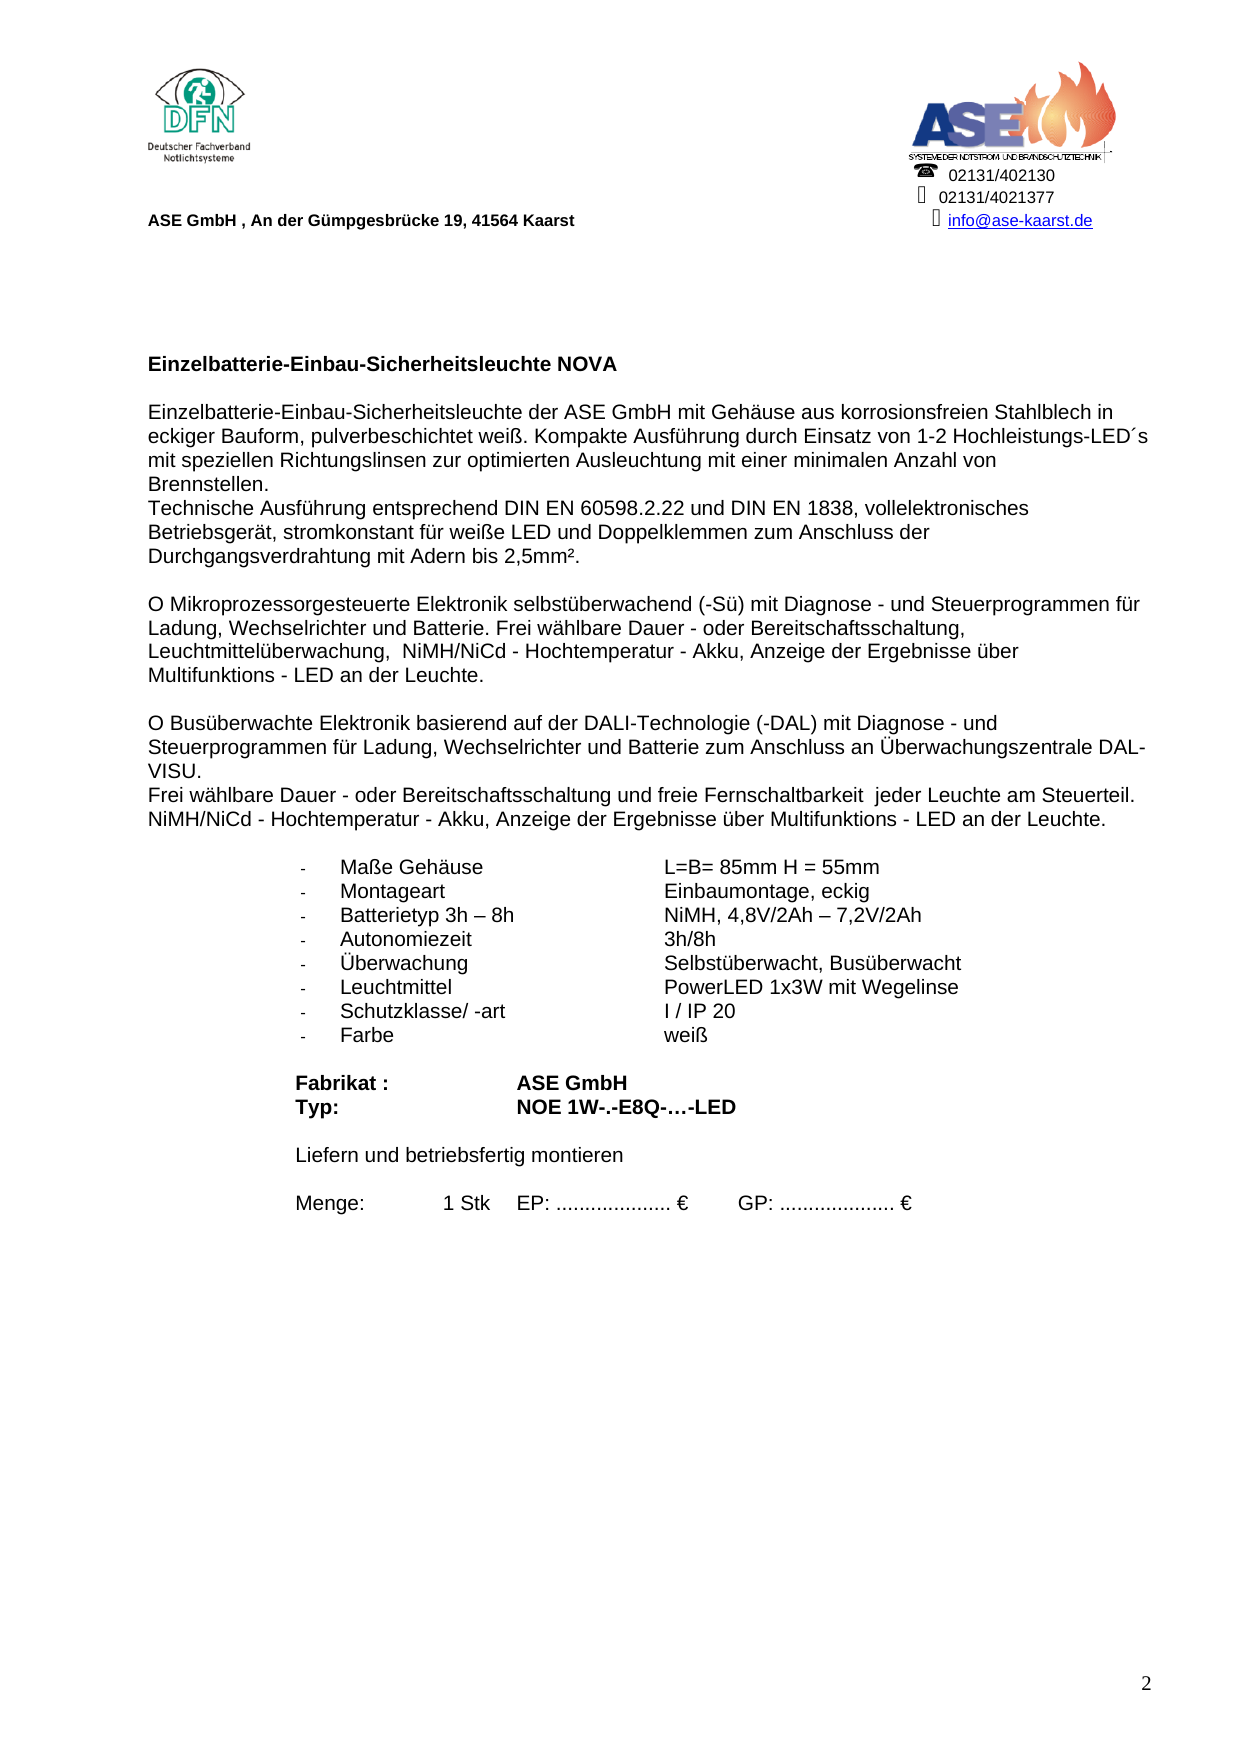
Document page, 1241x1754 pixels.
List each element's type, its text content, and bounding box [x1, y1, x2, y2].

list Montageart Einbaumontage, eckig [300, 879, 1152, 903]
text O Mikroprozessorgesteuerte Elektronik selbstüberwachend (-Sü) mit Diagnose - und Steuerprogrammen für Ladung, Wechselrichter und Batterie. Frei wählbare Dauer - oder Bereitschaftsschaltung, Leuchtmittelüberwachung, NiMH/NiCd - Hochtemperatur - Akku, Anzeige der Ergebnisse über Multifunktions - LED an der Leuchte. [148, 591, 1152, 687]
list Schutzklasse/ -art I / IP 20 [300, 999, 1152, 1023]
list Überwachung Selbstüberwacht, Busüberwacht [300, 951, 1152, 975]
text Frei wählbare Dauer - oder Bereitschaftsschaltung und freie Fernschaltbarkeit jeder Leuchte am Steuerteil. [148, 783, 1152, 807]
list Leuchtmittel PowerLED 1x3W mit Wegelinse [300, 975, 1152, 999]
list Maße Gehäuse L=B= 85mm H = 55mm [300, 855, 1152, 879]
text Technische Ausführung entsprechend DIN EN 60598.2.22 und DIN EN 1838, vollelektronisches Betriebsgerät, stromkonstant für weiße LED und Doppelklemmen zum Anschluss der Durchgangsverdrahtung mit Adern bis 2,5mm². [148, 496, 1152, 567]
text Brennstellen. [148, 472, 1152, 496]
text Typ: NOE 1W-.-E8Q-…-LED [221, 1094, 1152, 1118]
text Fabrikat : ASE GmbH [221, 1071, 1152, 1094]
list Batterietyp 3h – 8h NiMH, 4,8V/2Ah – 7,2V/2Ah [300, 903, 1152, 927]
text Liefern und betriebsfertig montieren [221, 1142, 1152, 1166]
text NiMH/NiCd - Hochtemperatur - Akku, Anzeige der Ergebnisse über Multifunktions - LED an der Leuchte. [148, 807, 1152, 831]
text Einzelbatterie-Einbau-Sicherheitsleuchte NOVA [148, 352, 1122, 376]
text O Busüberwachte Elektronik basierend auf der DALI-Technologie (-DAL) mit Diagnose - und Steuerprogrammen für Ladung, Wechselrichter und Batterie zum Anschluss an Überwachungszentrale DAL-VISU. [148, 711, 1152, 783]
text Einzelbatterie-Einbau-Sicherheitsleuchte der ASE GmbH mit Gehäuse aus korrosionsfreien Stahlblech in eckiger Bauform, pulverbeschichtet weiß. Kompakte Ausführung durch Einsatz von 1-2 Hochleistungs-LED´s mit speziellen Richtungslinsen zur optimierten Ausleuchtung mit einer minimalen Anzahl von [148, 400, 1152, 472]
list Farbe weiß [300, 1023, 1152, 1047]
list Autonomiezeit 3h/8h [300, 927, 1152, 951]
text Menge: 1 Stk EP: .................... € GP: .................... € [221, 1190, 1152, 1214]
